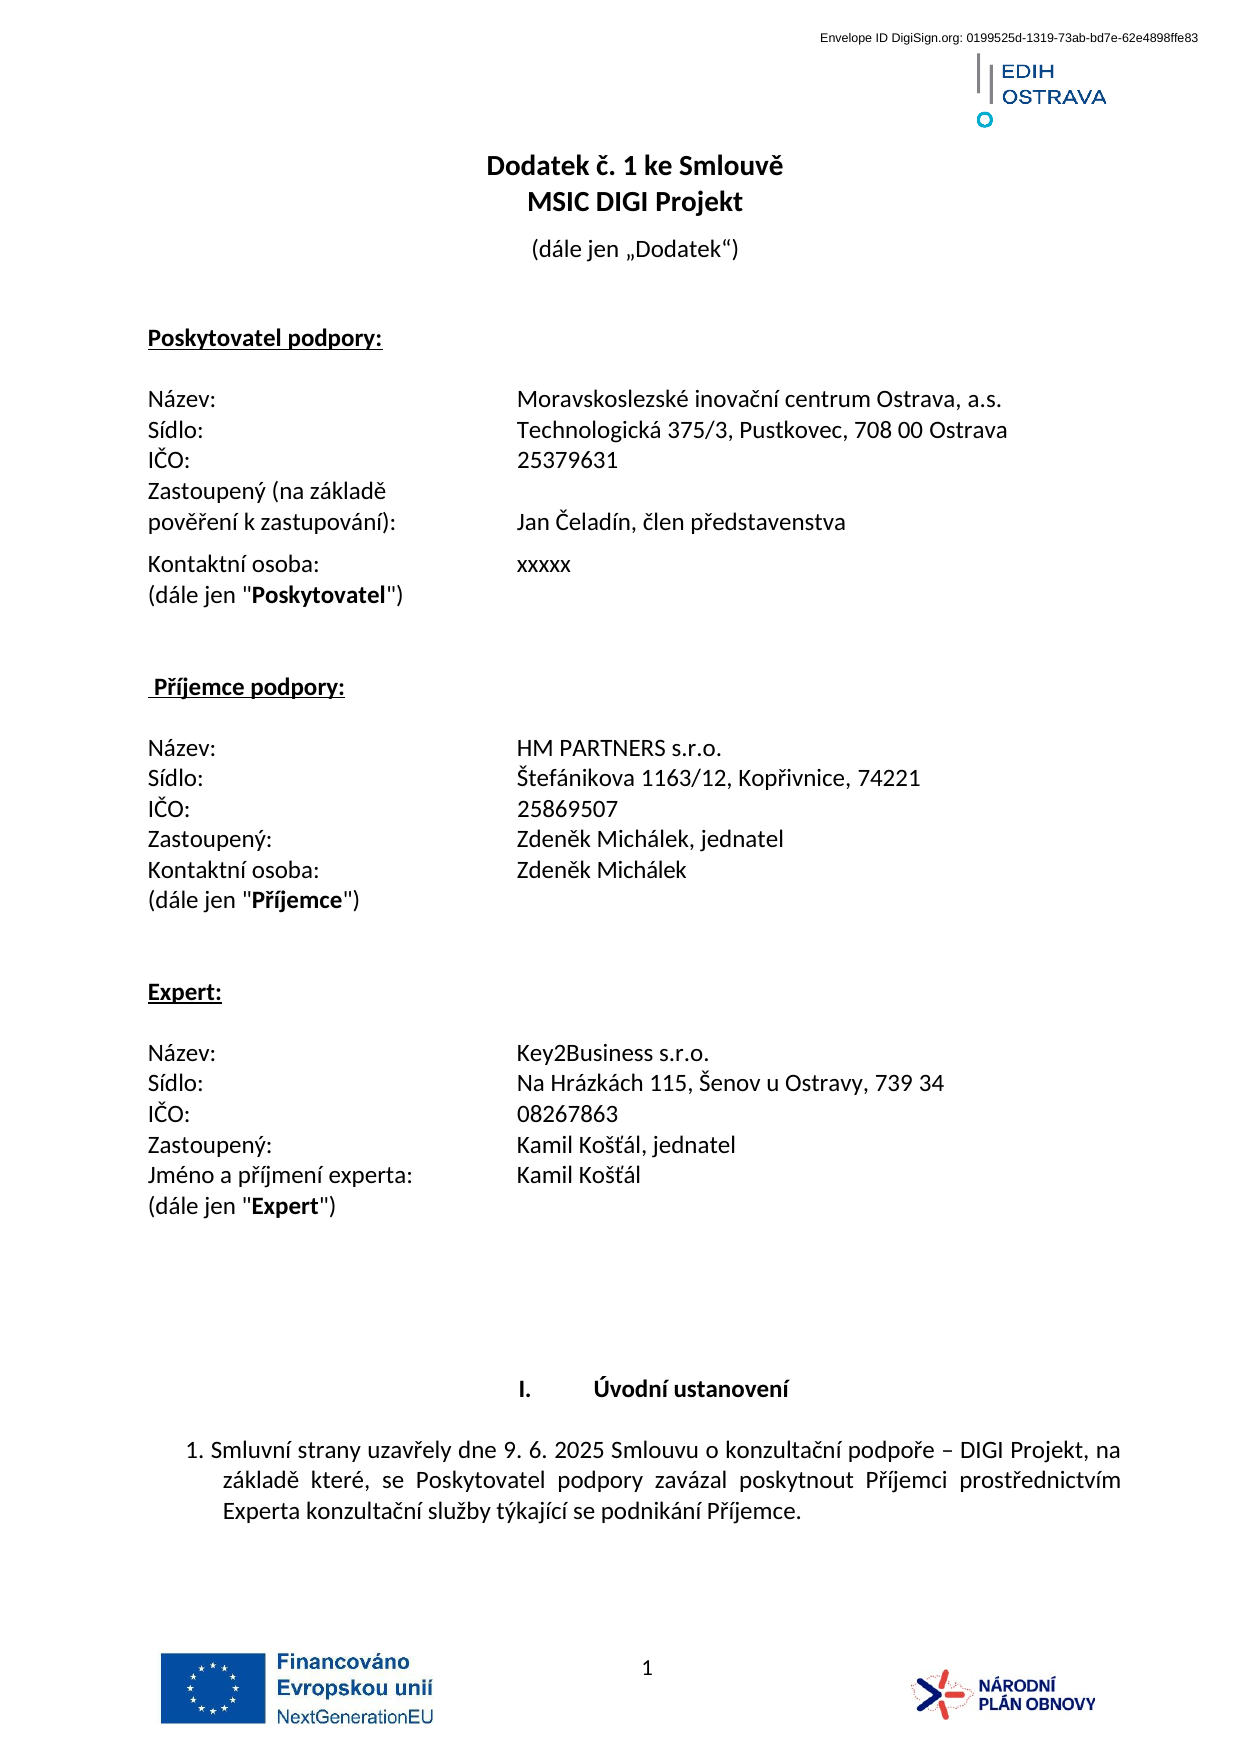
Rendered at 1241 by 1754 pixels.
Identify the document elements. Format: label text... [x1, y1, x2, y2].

text Název: HM PARTNERS s.r.o. [148, 732, 1134, 762]
subtitle Úvodní ustanovení [518, 1373, 1134, 1403]
text Zastoupený: Zdeněk Michálek, jednatel [148, 823, 1134, 854]
text IČO: 08267863 [148, 1098, 1134, 1129]
text (dále jen "Expert") [148, 1190, 1134, 1220]
subtitle Příjemce podpory: [148, 671, 1134, 701]
picture [910, 1669, 1095, 1720]
text IČO: 25869507 [148, 793, 1134, 823]
text Kontaktní osoba: xxxxx (dále jen "Poskytovatel") [148, 549, 622, 610]
text pověření k zastupování): Jan Čeladín, člen představenstva [148, 506, 1134, 536]
subtitle Dodatek č. 1 ke Smlouvě [484, 147, 786, 183]
text MSIC DIGI Projekt [484, 183, 786, 218]
picture [977, 53, 1107, 128]
text Sídlo: Štefánikova 1163/12, Kopřivnice, 74221 [148, 762, 1134, 793]
subtitle Poskytovatel podpory: [148, 323, 1134, 353]
text (dále jen „Dodatek“) [484, 234, 786, 264]
text Kontaktní osoba: Zdeněk Michálek (dále jen "Příjemce") [148, 854, 689, 915]
text Zastoupený (na základě [148, 475, 1134, 506]
text IČO: 25379631 [148, 445, 1134, 475]
text Sídlo: Na Hrázkách 115, Šenov u Ostravy, 739 34 [148, 1068, 1134, 1098]
text Zastoupený: Kamil Košťál, jednatel [148, 1129, 1134, 1159]
subtitle Expert: [148, 976, 1134, 1007]
text 1. Smluvní strany uzavřely dne 9. 6. 2025 Smlouvu o konzultační podpoře – DIGI Projekt, na základě které, se Poskytovatel podpory zavázal poskytnout Příjemci prostřednictvím Experta konzultační služby týkající se podnikání Příjemce. [185, 1434, 1123, 1526]
picture [157, 1647, 434, 1728]
text Sídlo: Technologická 375/3, Pustkovec, 708 00 Ostrava [148, 414, 1134, 445]
text Název: Key2Business s.r.o. [148, 1037, 1134, 1068]
text Jméno a příjmení experta: Kamil Košťál [148, 1159, 1134, 1190]
text Název: Moravskoslezské inovační centrum Ostrava, a.s. [148, 384, 1134, 414]
